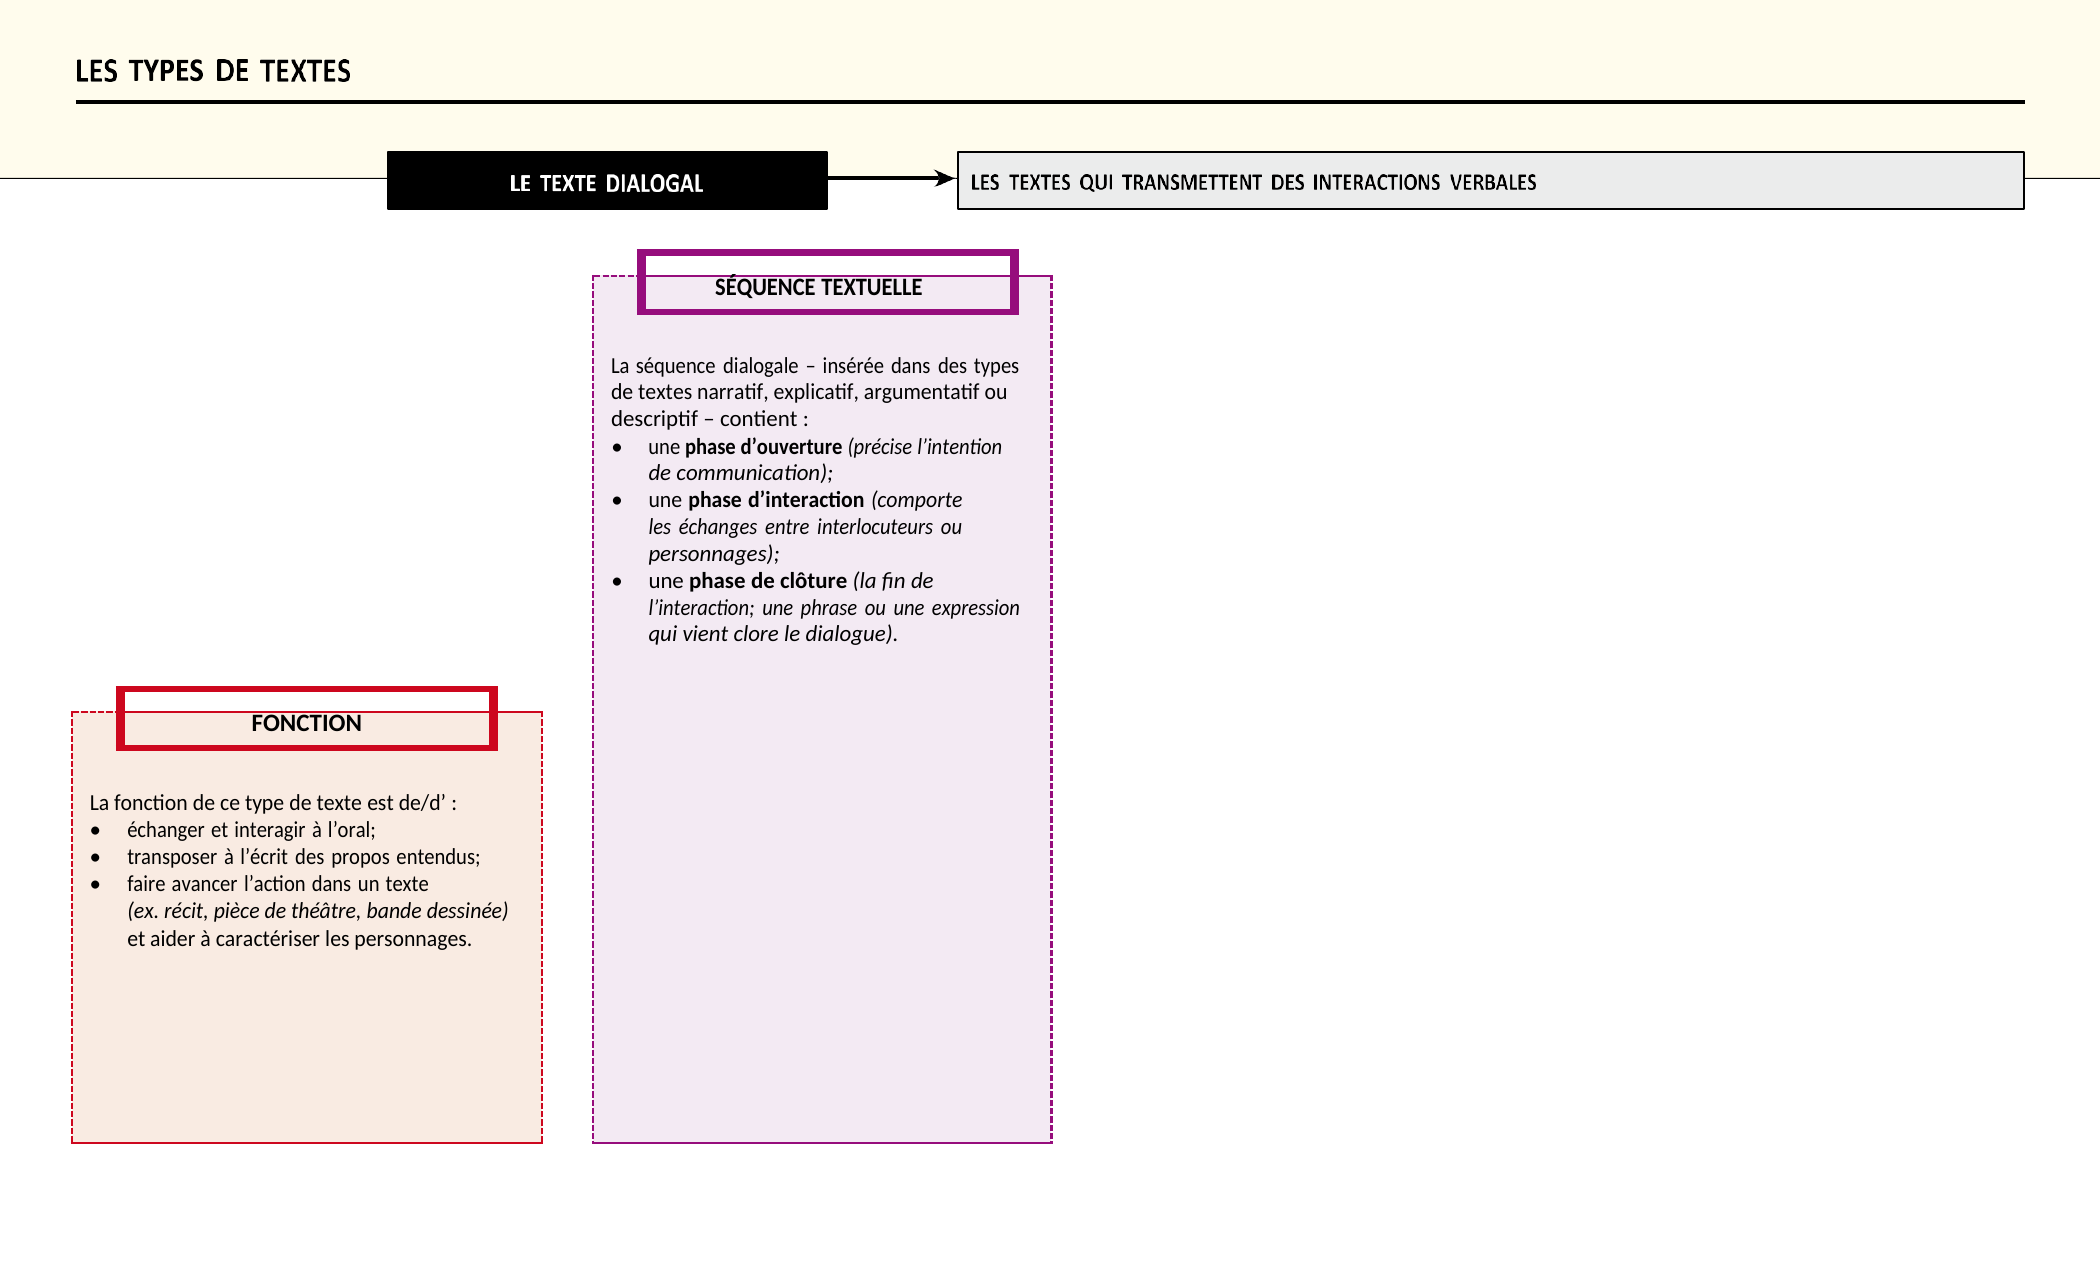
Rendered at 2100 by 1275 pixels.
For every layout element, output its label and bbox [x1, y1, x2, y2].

picture [1272, 174, 1304, 190]
picture [1080, 174, 1112, 192]
picture [607, 174, 703, 192]
picture [260, 59, 350, 82]
picture [1122, 174, 1262, 190]
picture [972, 174, 1070, 190]
picture [217, 59, 248, 81]
picture [511, 175, 530, 191]
picture [933, 169, 956, 187]
picture [77, 59, 117, 82]
picture [1314, 174, 1536, 190]
